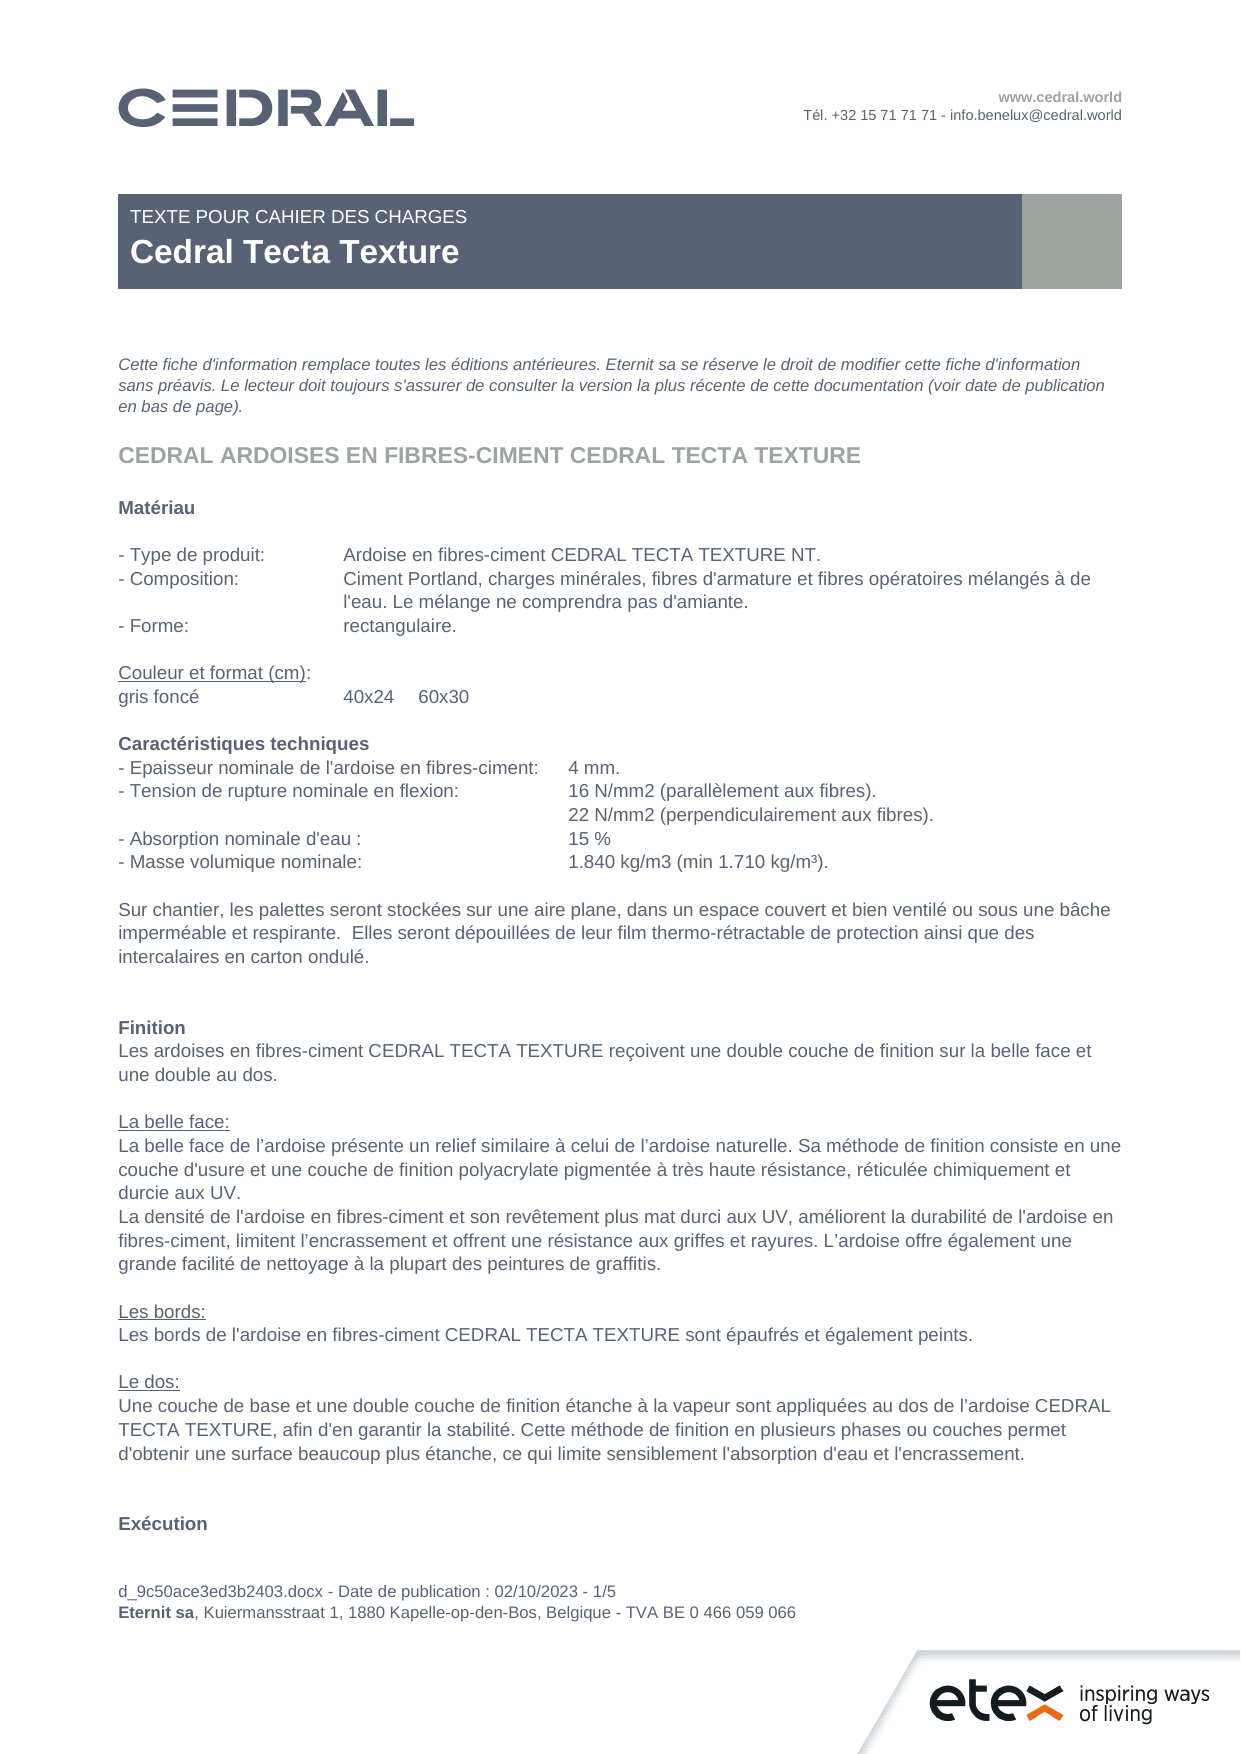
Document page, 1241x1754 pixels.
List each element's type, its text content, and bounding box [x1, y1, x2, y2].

text Le dos: [118, 1371, 1122, 1393]
text Couleur et format (cm): [118, 662, 1122, 683]
picture [0, 0, 1241, 196]
text La belle face de l’ardoise présente un relief similaire à celui de l’ardoise naturelle. Sa méthode de finition consiste en une couche d'usure et une couche de finition polyacrylate pigmentée à très haute résistance, réticulée chimiquement et durcie aux UV. [118, 1135, 1122, 1204]
text Les bords: [118, 1300, 1122, 1322]
text Les bords de l'ardoise en fibres-ciment CEDRAL TECTA TEXTURE sont épaufrés et également peints. [118, 1324, 1122, 1346]
text Caractéristiques techniques [118, 733, 1122, 754]
text La belle face: [118, 1111, 1122, 1133]
text - Epaisseur nominale de l'ardoise en fibres-ciment: 4 mm. [118, 757, 1122, 778]
text 22 N/mm2 (perpendiculairement aux fibres). [118, 804, 1122, 825]
subtitle CEDRAL Ardoises en fibres-ciment CEDRAL TECTA TEXTURE [118, 442, 1122, 469]
text Les ardoises en fibres-ciment CEDRAL TECTA TEXTURE reçoivent une double couche de finition sur la belle face et une double au dos. [118, 1040, 1122, 1086]
text Exécution [118, 1513, 1122, 1535]
text Cette fiche d'information remplace toutes les éditions antérieures. Eternit sa se réserve le droit de modifier cette fiche d'information sans préavis. Le lecteur doit toujours s'assurer de consulter la version la plus récente de cette documentation (voir date de publication en bas de page). [118, 354, 1122, 416]
text gris foncé 40x24 60x30 [118, 686, 1122, 707]
text - Composition: Ciment Portland, charges minérales, fibres d'armature et fibres opératoires mélangés à de l'eau. Le mélange ne comprendra pas d'amiante. [118, 567, 1122, 613]
text - Type de produit: Ardoise en fibres-ciment CEDRAL TECTA TEXTURE NT. [118, 544, 1122, 565]
text - Absorption nominale d'eau : 15 % [118, 827, 1122, 849]
text - Masse volumique nominale: 1.840 kg/m3 (min 1.710 kg/m³). [118, 851, 1122, 873]
text - Forme: rectangulaire. [118, 615, 1122, 636]
text Finition [118, 1017, 1122, 1038]
text Sur chantier, les palettes seront stockées sur une aire plane, dans un espace couvert et bien ventilé ou sous une bâche imperméable et respirante. Elles seront dépouillées de leur film thermo-rétractable de protection ainsi que des intercalaires en carton ondulé. [118, 898, 1122, 967]
text - Tension de rupture nominale en flexion: 16 N/mm2 (parallèlement aux fibres). [118, 780, 1122, 802]
picture [0, 1640, 1241, 1754]
text Matériau [118, 496, 1122, 518]
text La densité de l'ardoise en fibres-ciment et son revêtement plus mat durci aux UV, améliorent la durabilité de l'ardoise en fibres-ciment, limitent l’encrassement et offrent une résistance aux griffes et rayures. L’ardoise offre également une grande facilité de nettoyage à la plupart des peintures de graffitis. [118, 1206, 1122, 1275]
text Une couche de base et une double couche de finition étanche à la vapeur sont appliquées au dos de l’ardoise CEDRAL TECTA TEXTURE, afin d'en garantir la stabilité. Cette méthode de finition en plusieurs phases ou couches permet d'obtenir une surface beaucoup plus étanche, ce qui limite sensiblement l'absorption d'eau et l'encrassement. [118, 1395, 1122, 1464]
